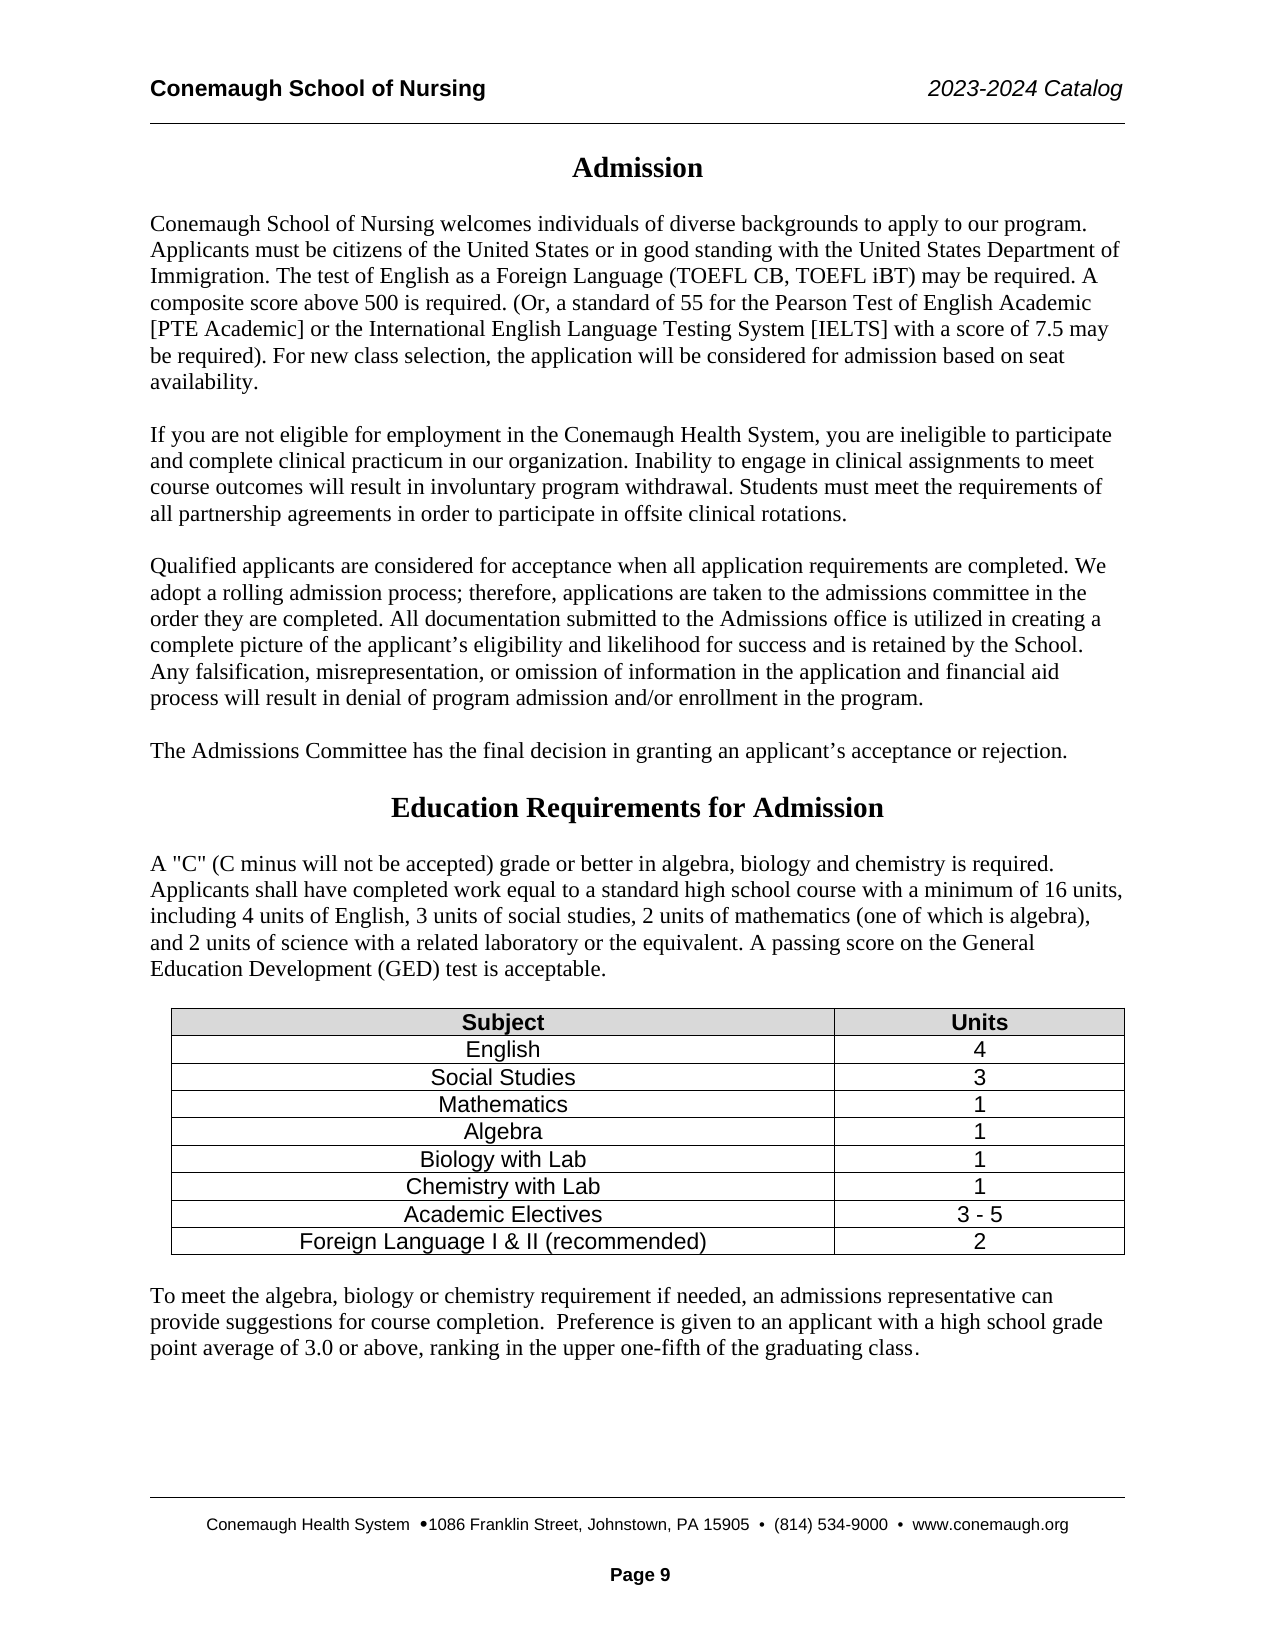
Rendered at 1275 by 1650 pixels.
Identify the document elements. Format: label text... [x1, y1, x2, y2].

table_cell 1 [835, 1091, 1124, 1117]
text Conemaugh School of Nursing welcomes individuals of diverse backgrounds to apply to our program. Applicants must be citizens of the United States or in good standing with the United States Department of Immigration. The test of English as a Foreign Language (TOEFL CB, TOEFL iBT) may be required. A composite score above 500 is required. (Or, a standard of 55 for the Pearson Test of English Academic [PTE Academic] or the International English Language Testing System [IELTS] with a score of 7.5 may be required). For new class selection, the application will be considered for admission based on seat availability. [150, 210, 1125, 394]
text If you are not eligible for employment in the Conemaugh Health System, you are ineligible to participate and complete clinical practicum in our organization. Inability to engage in clinical assignments to meet course outcomes will result in involuntary program withdrawal. Students must meet the requirements of all partnership agreements in order to participate in offsite clinical rotations. [150, 421, 1125, 526]
table_cell English [172, 1036, 834, 1062]
table_cell Social Studies [172, 1064, 834, 1090]
table_header Subject [172, 1009, 834, 1035]
table_header Units [835, 1009, 1124, 1035]
table_cell Biology with Lab [172, 1146, 834, 1172]
table_cell Algebra [172, 1118, 834, 1145]
table_cell Foreign Language I & II (recommended) [172, 1228, 834, 1254]
table_cell 4 [835, 1036, 1124, 1062]
table_cell 3 [835, 1064, 1124, 1090]
table_cell Academic Electives [172, 1201, 834, 1227]
table_cell Mathematics [172, 1091, 834, 1117]
table_cell 2 [835, 1228, 1124, 1254]
table_cell 1 [835, 1173, 1124, 1199]
table_cell 1 [835, 1118, 1124, 1145]
table_cell 3 - 5 [835, 1201, 1124, 1227]
text Qualified applicants are considered for acceptance when all application requirements are completed. We adopt a rolling admission process; therefore, applications are taken to the admissions committee in the order they are completed. All documentation submitted to the Admissions office is utilized in creating a complete picture of the applicant’s eligibility and likelihood for success and is retained by the School. Any falsification, misrepresentation, or omission of information in the application and financial aid process will result in denial of program admission and/or enrollment in the program. [150, 552, 1125, 711]
table_cell 1 [835, 1146, 1124, 1172]
text Admission [150, 150, 1125, 183]
text The Admissions Committee has the final decision in granting an applicant’s acceptance or rejection. [150, 737, 1125, 763]
text A "C" (C minus will not be accepted) grade or better in algebra, biology and chemistry is required. Applicants shall have completed work equal to a standard high school course with a minimum of 16 units, including 4 units of English, 3 units of social studies, 2 units of mathematics (one of which is algebra), and 2 units of science with a related laboratory or the equivalent. A passing score on the General Education Development (GED) test is acceptable. [150, 849, 1125, 981]
text To meet the algebra, biology or chemistry requirement if needed, an admissions representative can provide suggestions for course completion. Preference is given to an applicant with a high school grade point average of 3.0 or above, ranking in the upper one-fifth of the graduating class. [150, 1282, 1125, 1361]
text Education Requirements for Admission [150, 790, 1125, 823]
table_cell Chemistry with Lab [172, 1173, 834, 1199]
